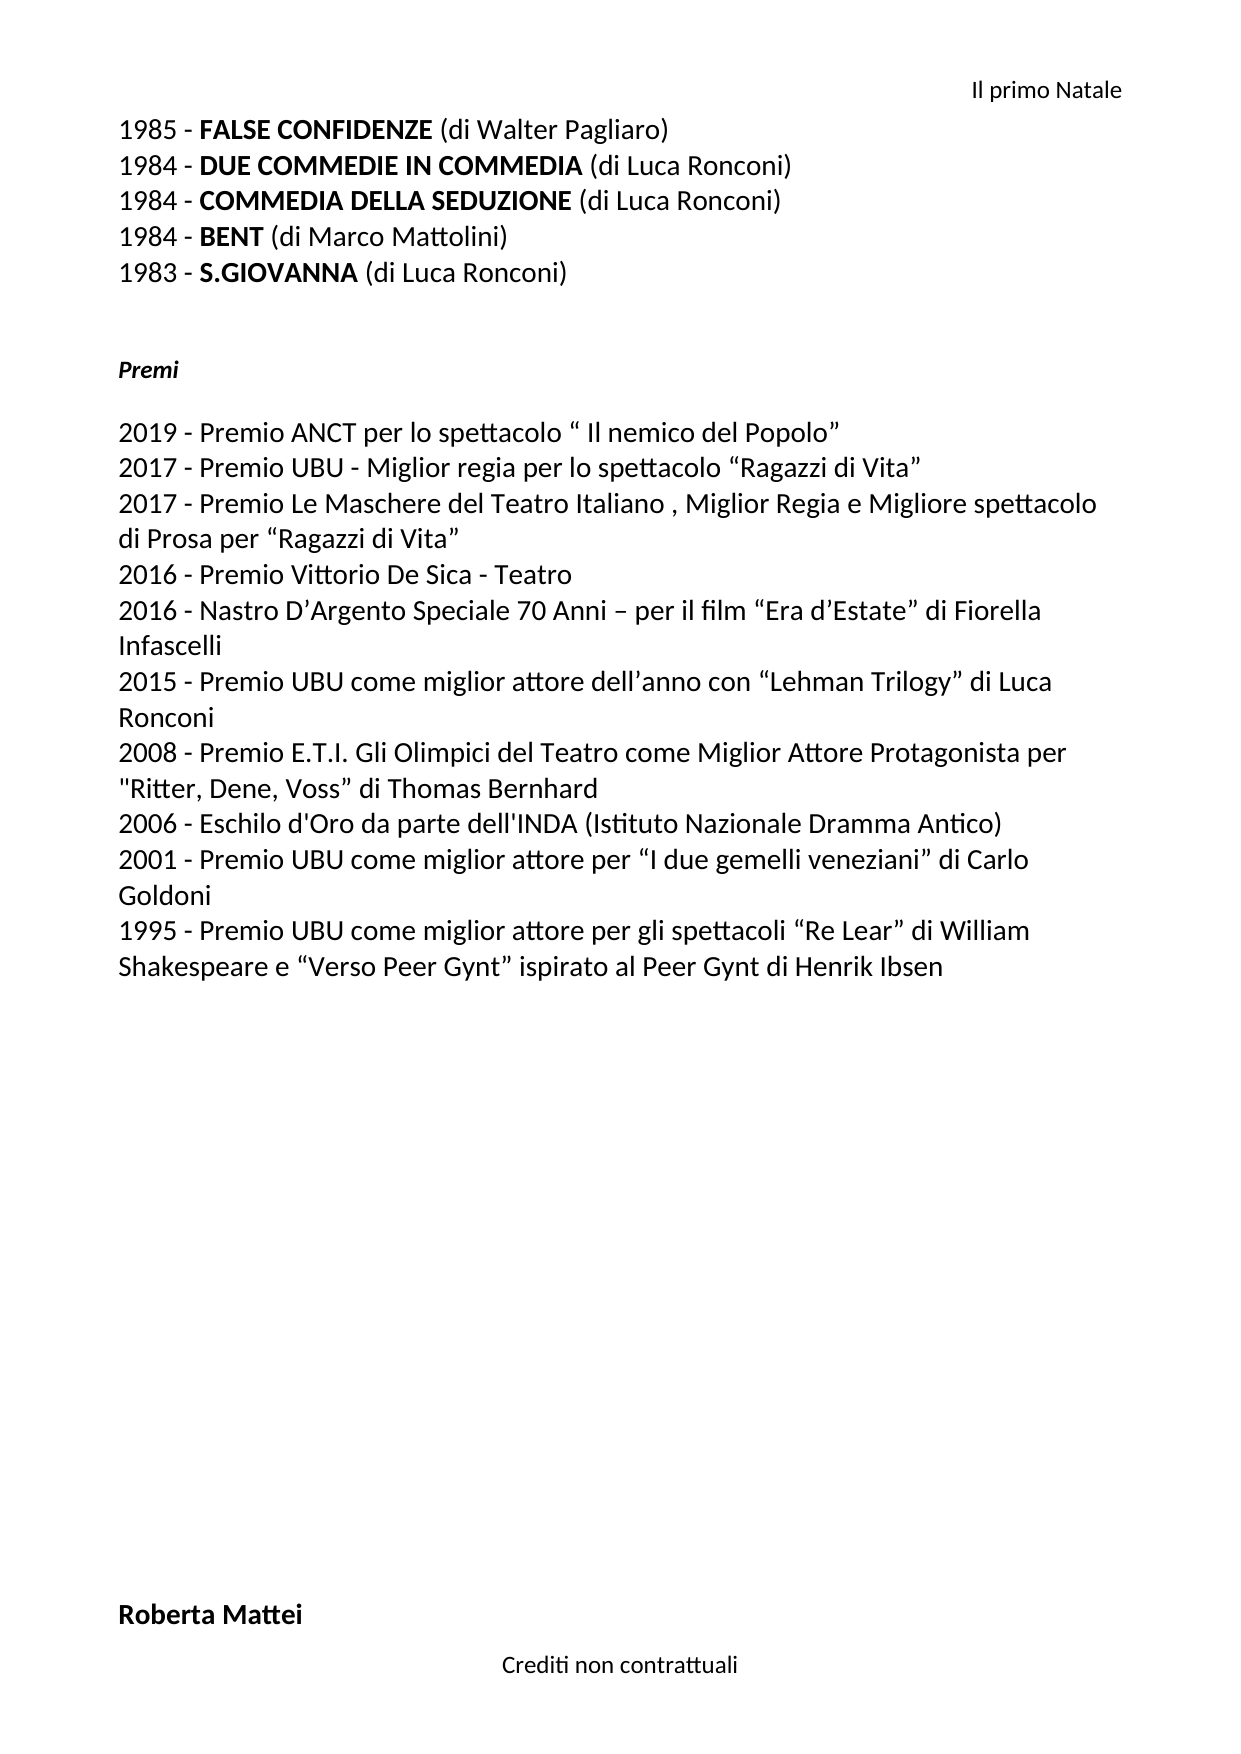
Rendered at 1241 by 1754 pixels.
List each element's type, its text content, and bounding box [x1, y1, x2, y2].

text 1984 - COMMEDIA DELLA SEDUZIONE (di Luca Ronconi) [118, 182, 1122, 218]
text 2008 - Premio E.T.I. Gli Olimpici del Teatro come Miglior Attore Protagonista per "Ritter, Dene, Voss” di Thomas Bernhard [118, 734, 1122, 806]
text 1984 - BENT (di Marco Mattolini) 1983 - S.GIOVANNA (di Luca Ronconi) [118, 218, 1122, 289]
text Premi [118, 354, 1122, 384]
text 2016 - Nastro D’Argento Speciale 70 Anni – per il film “Era d’Estate” di Fiorella Infascelli [118, 592, 1122, 663]
text Roberta Mattei [118, 1596, 1122, 1632]
text 1995 - Premio UBU come miglior attore per gli spettacoli “Re Lear” di William Shakespeare e “Verso Peer Gynt” ispirato al Peer Gynt di Henrik Ibsen [118, 912, 1122, 984]
text 2017 - Premio UBU - Miglior regia per lo spettacolo “Ragazzi di Vita” [118, 449, 1122, 485]
text 2019 - Premio ANCT per lo spettacolo “ Il nemico del Popolo” [118, 414, 1122, 449]
text 2016 - Premio Vittorio De Sica - Teatro [118, 556, 1122, 592]
text 2017 - Premio Le Maschere del Teatro Italiano , Miglior Regia e Migliore spettacolo di Prosa per “Ragazzi di Vita” [118, 485, 1122, 556]
text 2006 - Eschilo d'Oro da parte dell'INDA (Istituto Nazionale Dramma Antico) 2001 - Premio UBU come miglior attore per “I due gemelli veneziani” di Carlo Goldoni [118, 806, 1122, 912]
text 2015 - Premio UBU come miglior attore dell’anno con “Lehman Trilogy” di Luca Ronconi [118, 663, 1122, 734]
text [118, 111, 1122, 182]
